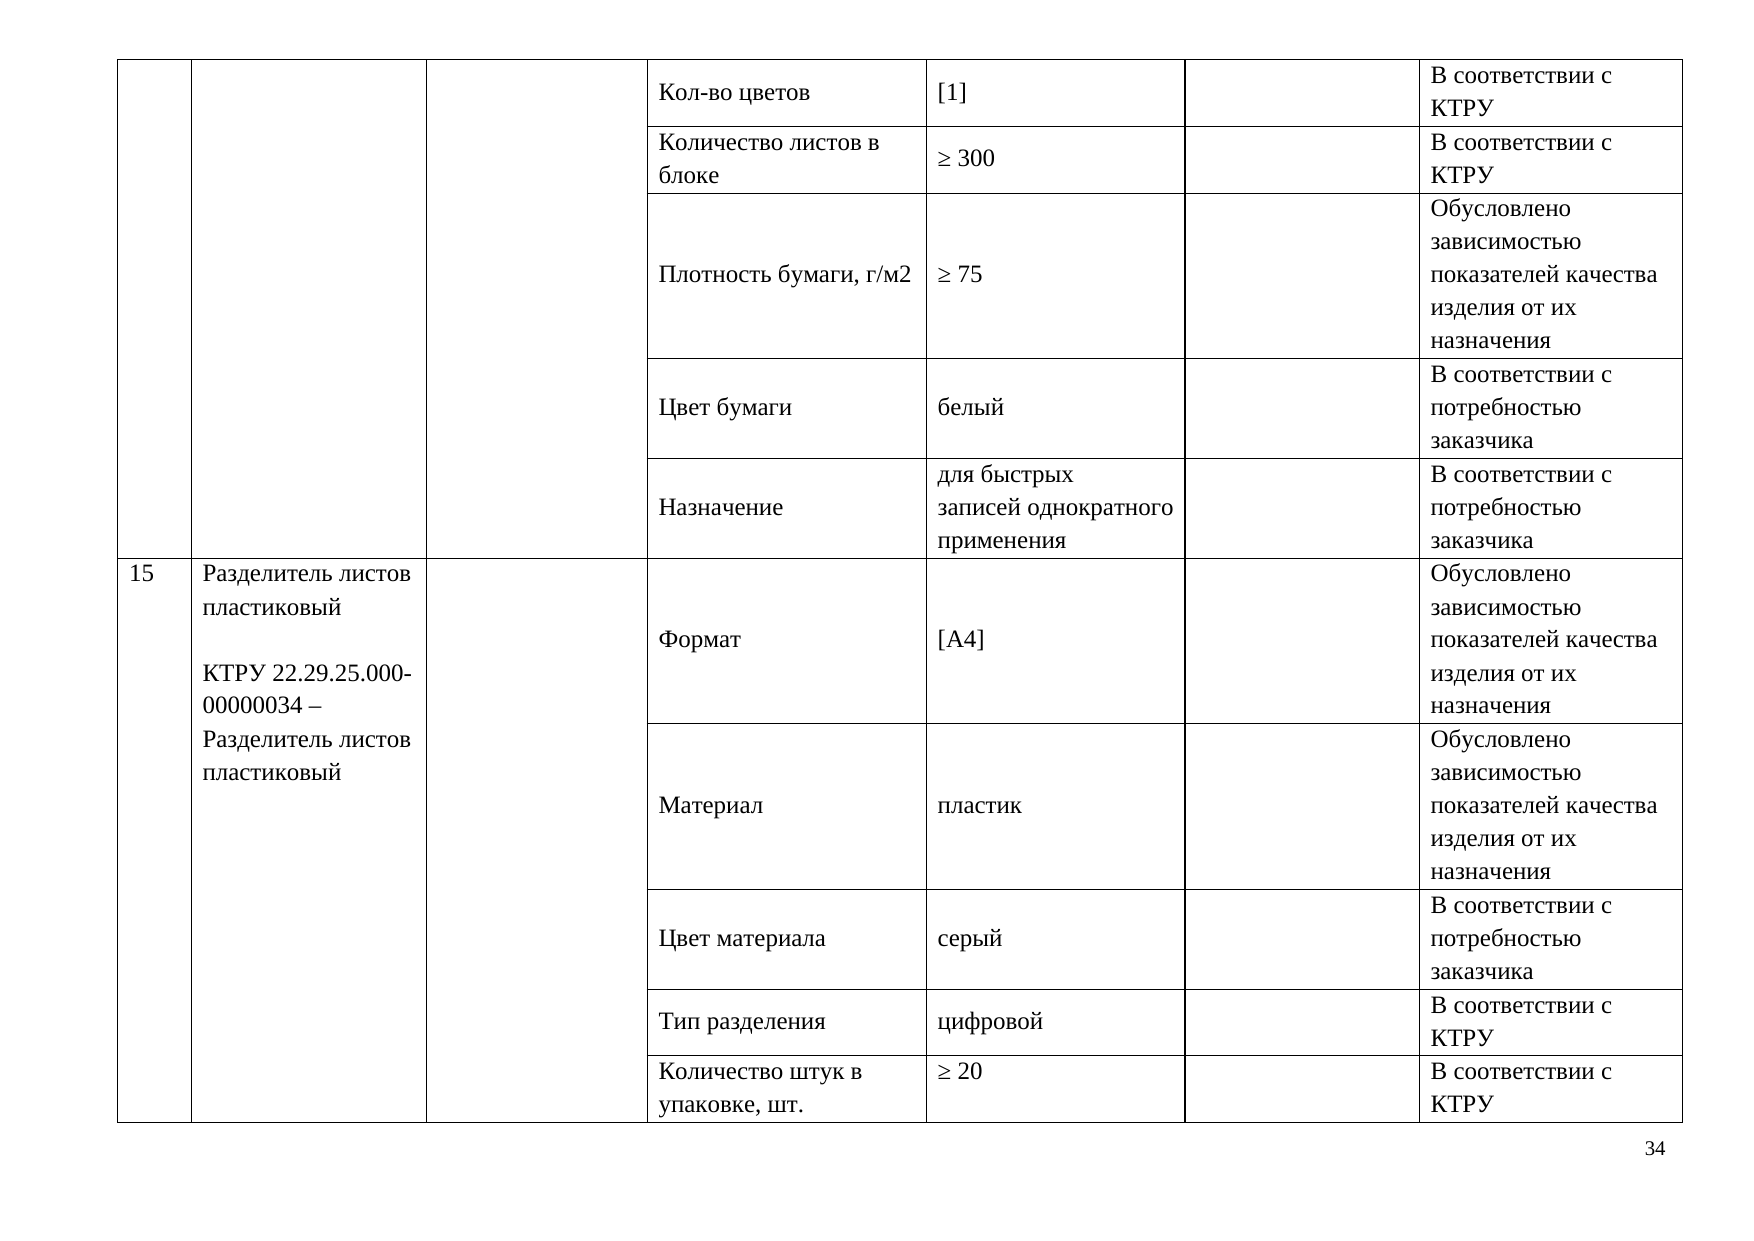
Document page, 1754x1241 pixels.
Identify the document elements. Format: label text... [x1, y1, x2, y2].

table_cell ≥ 75 [927, 194, 1184, 358]
table_cell В соответствии с КТРУ [1420, 990, 1682, 1055]
table_cell Обусловлено зависимостью показателей качества изделия от их назначения [1420, 724, 1682, 889]
table_cell Цвет материала [648, 890, 926, 989]
table_cell Формат [648, 559, 926, 723]
table_cell [1186, 1056, 1419, 1122]
table_cell Количество листов в блоке [648, 127, 926, 192]
table_cell Тип разделения [648, 990, 926, 1055]
table_cell ≥ 300 [927, 127, 1184, 192]
table_cell белый [927, 359, 1184, 458]
table_cell Назначение [648, 459, 926, 557]
table_cell Материал [648, 724, 926, 889]
table_cell [1186, 127, 1419, 192]
table_cell [1186, 990, 1419, 1055]
table_cell Разделитель листов пластиковый КТРУ 22.29.25.000-00000034 – Разделитель листов пластиковый [192, 559, 426, 1122]
table_cell В соответствии с потребностью заказчика [1420, 359, 1682, 458]
table_cell Плотность бумаги, г/м2 [648, 194, 926, 358]
table_cell Обусловлено зависимостью показателей качества изделия от их назначения [1420, 559, 1682, 723]
table_cell 15 [118, 559, 191, 1122]
table_cell Кол-во цветов [648, 60, 926, 126]
table_cell цифровой [927, 990, 1184, 1055]
table_cell [1186, 724, 1419, 889]
table_cell [1] [927, 60, 1184, 126]
table_cell серый [927, 890, 1184, 989]
table_cell Обусловлено зависимостью показателей качества изделия от их назначения [1420, 194, 1682, 358]
table_cell В соответствии с потребностью заказчика [1420, 459, 1682, 557]
table_cell Количество штук в упаковке, шт. [648, 1056, 926, 1122]
table_cell [1186, 459, 1419, 557]
table_cell [1186, 559, 1419, 723]
table_cell Цвет бумаги [648, 359, 926, 458]
table_cell [1186, 890, 1419, 989]
table_cell В соответствии с потребностью заказчика [1420, 890, 1682, 989]
table_cell В соответствии с КТРУ [1420, 1056, 1682, 1122]
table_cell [1420, 60, 1682, 126]
table_cell [1186, 194, 1419, 358]
table_cell [1186, 60, 1419, 126]
table_cell ≥ 20 [927, 1056, 1184, 1122]
table_cell для быстрых записей однократного применения [927, 459, 1184, 557]
table_cell [A4] [927, 559, 1184, 723]
table_cell [1186, 359, 1419, 458]
table_cell В соответствии с КТРУ [1420, 127, 1682, 192]
table_cell [427, 559, 647, 1122]
table_cell пластик [927, 724, 1184, 889]
